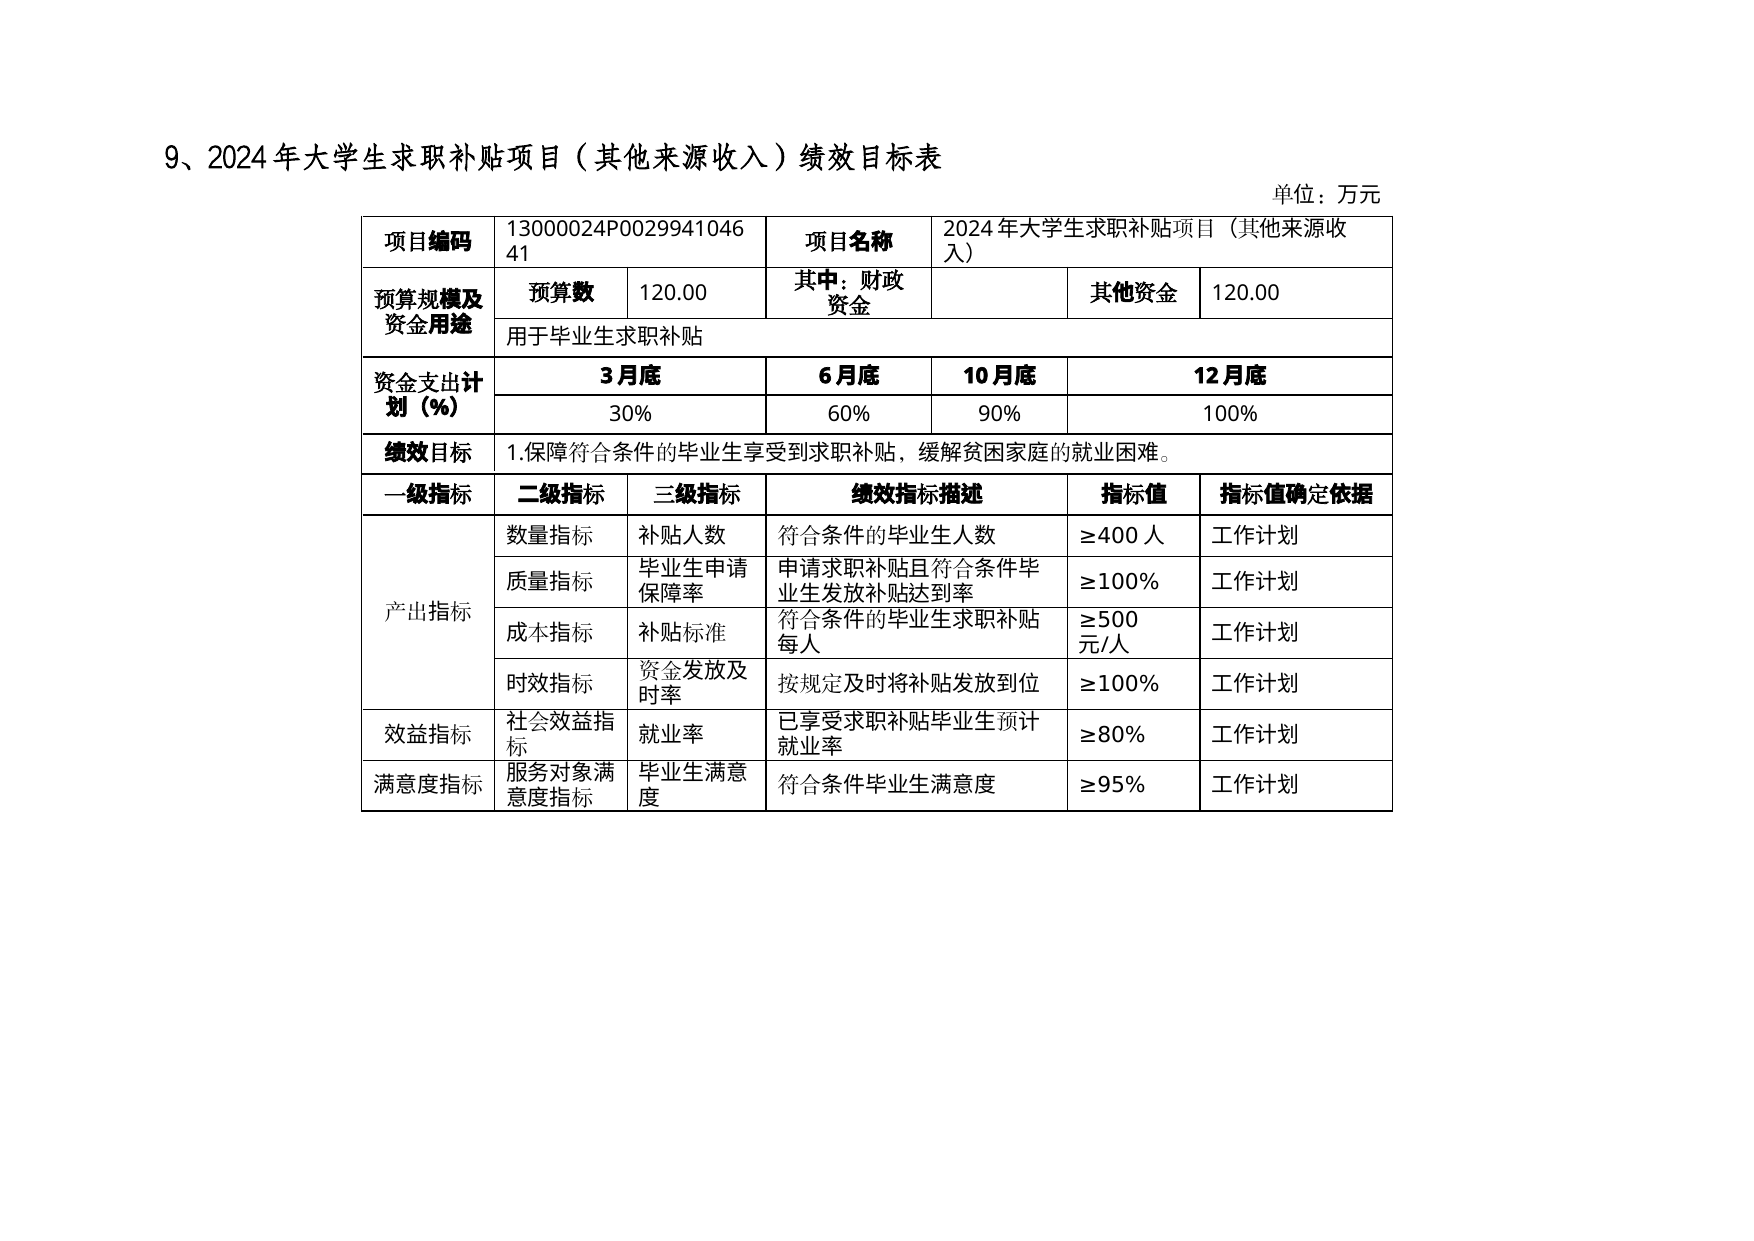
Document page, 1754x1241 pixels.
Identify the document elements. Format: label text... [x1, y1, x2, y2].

table_cell 预算规模及资金用途 [362, 268, 494, 356]
table_cell 补贴人数 [628, 516, 765, 556]
table_cell ≥400人 [1068, 516, 1199, 556]
table_header 二级指标 [495, 475, 627, 514]
table_cell 毕业生申请保障率 [628, 557, 765, 607]
table_cell ≥95% [1068, 761, 1199, 810]
table_cell 绩效目标 [362, 434, 494, 471]
table_cell 数量指标 [495, 516, 627, 556]
table_cell 效益指标 [362, 710, 494, 759]
table_cell [932, 268, 1067, 317]
table_cell 服务对象满意度指标 [495, 761, 627, 810]
table_cell 时效指标 [495, 659, 627, 708]
text 9、2024年大学生求职补贴项目（其他来源收入）绩效目标表 [106, 142, 1648, 174]
table_header 单位：万元 [362, 176, 1392, 216]
table_cell 成本指标 [495, 608, 627, 658]
table_cell 已享受求职补贴毕业生预计就业率 [767, 710, 1067, 759]
table_cell 60% [767, 396, 931, 433]
table_cell 质量指标 [495, 557, 627, 607]
table_header 指标值 [1068, 475, 1199, 514]
table_cell 符合条件的毕业生人数 [767, 516, 1067, 556]
table_cell 12月底 [1068, 358, 1392, 394]
table_cell 工作计划 [1201, 761, 1392, 810]
table_cell 13000024P002994104641 [495, 217, 765, 267]
table_cell ≥80% [1068, 710, 1199, 759]
table_cell 1.保障符合条件的毕业生享受到求职补贴，缓解贫困家庭的就业困难。 [495, 435, 1392, 471]
table_cell 就业率 [628, 710, 765, 759]
table_cell 满意度指标 [362, 761, 494, 810]
table_cell 工作计划 [1201, 516, 1392, 556]
table_cell 产出指标 [362, 515, 494, 708]
table_cell 项目名称 [767, 217, 931, 267]
table_cell 30% [495, 396, 765, 433]
table_cell 资金支出计划（%） [362, 357, 494, 433]
table_cell 工作计划 [1201, 710, 1392, 759]
table_cell 10月底 [932, 358, 1067, 394]
table_header 绩效指标描述 [767, 475, 1067, 514]
table_cell 2024年大学生求职补贴项目（其他来源收入） [932, 217, 1392, 267]
table_cell 符合条件毕业生满意度 [767, 761, 1067, 810]
table_cell 符合条件的毕业生求职补贴每人 [767, 608, 1067, 658]
table_cell ≥100% [1068, 557, 1199, 607]
table_header 三级指标 [628, 475, 765, 514]
table_cell 毕业生满意度 [628, 761, 765, 810]
table_cell ≥100% [1068, 659, 1199, 708]
table_cell 90% [932, 396, 1067, 433]
table_cell 工作计划 [1201, 659, 1392, 708]
table_cell 100% [1068, 396, 1392, 433]
table_cell 申请求职补贴且符合条件毕业生发放补贴达到率 [767, 557, 1067, 607]
table_cell 120.00 [1201, 268, 1392, 317]
table_cell 6月底 [767, 358, 931, 394]
table_cell 预算数 [495, 268, 627, 317]
table_cell 补贴标准 [628, 608, 765, 658]
table_cell 工作计划 [1201, 608, 1392, 658]
table_cell 按规定及时将补贴发放到位 [767, 659, 1067, 708]
table_cell 社会效益指标 [495, 710, 627, 759]
table_cell 项目编码 [362, 217, 494, 267]
table_cell 其中：财政 资金 [767, 268, 931, 317]
table_header 一级指标 [362, 475, 494, 514]
table_cell 3月底 [495, 358, 765, 394]
table_cell 资金发放及时率 [628, 659, 765, 708]
table_cell 用于毕业生求职补贴 [495, 319, 1392, 356]
table_cell ≥500元/人 [1068, 608, 1199, 658]
table_cell 其他资金 [1068, 268, 1199, 317]
table_cell 工作计划 [1201, 557, 1392, 607]
table_cell 120.00 [628, 268, 765, 317]
table_header 指标值确定依据 [1201, 475, 1392, 514]
